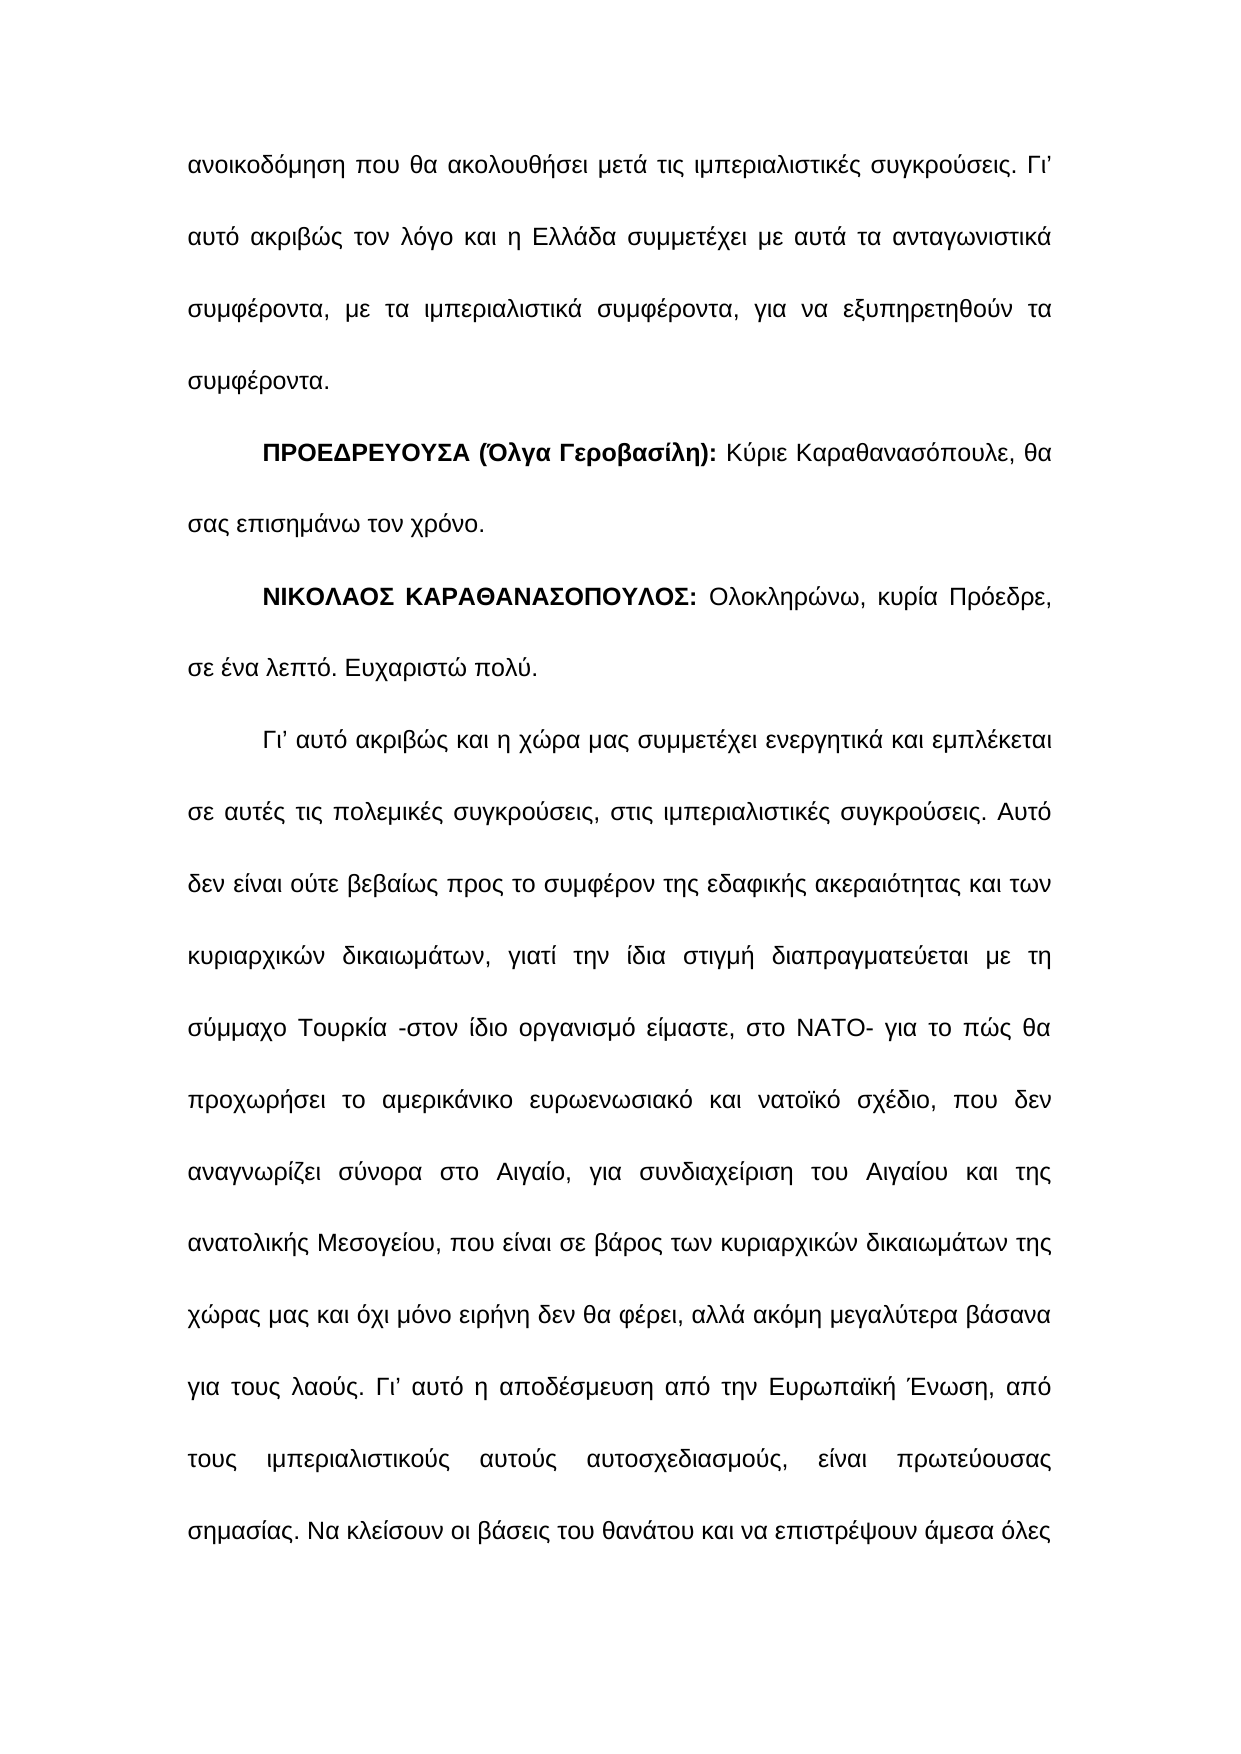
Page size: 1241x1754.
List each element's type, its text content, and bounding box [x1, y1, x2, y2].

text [187, 150, 1053, 394]
text ΠΡΟΕΔΡΕΥΟΥΣΑ (Όλγα Γεροβασίλη): Κύριε Καραθανασόπουλε, θα σας επισημάνω τον χρόνο. [187, 438, 1053, 538]
text ΝΙΚΟΛΑΟΣ ΚΑΡΑΘΑΝΑΣΟΠΟΥΛΟΣ: Ολοκληρώνω, κυρία Πρόεδρε, σε ένα λεπτό. Ευχαριστώ πολύ. [187, 581, 1053, 682]
